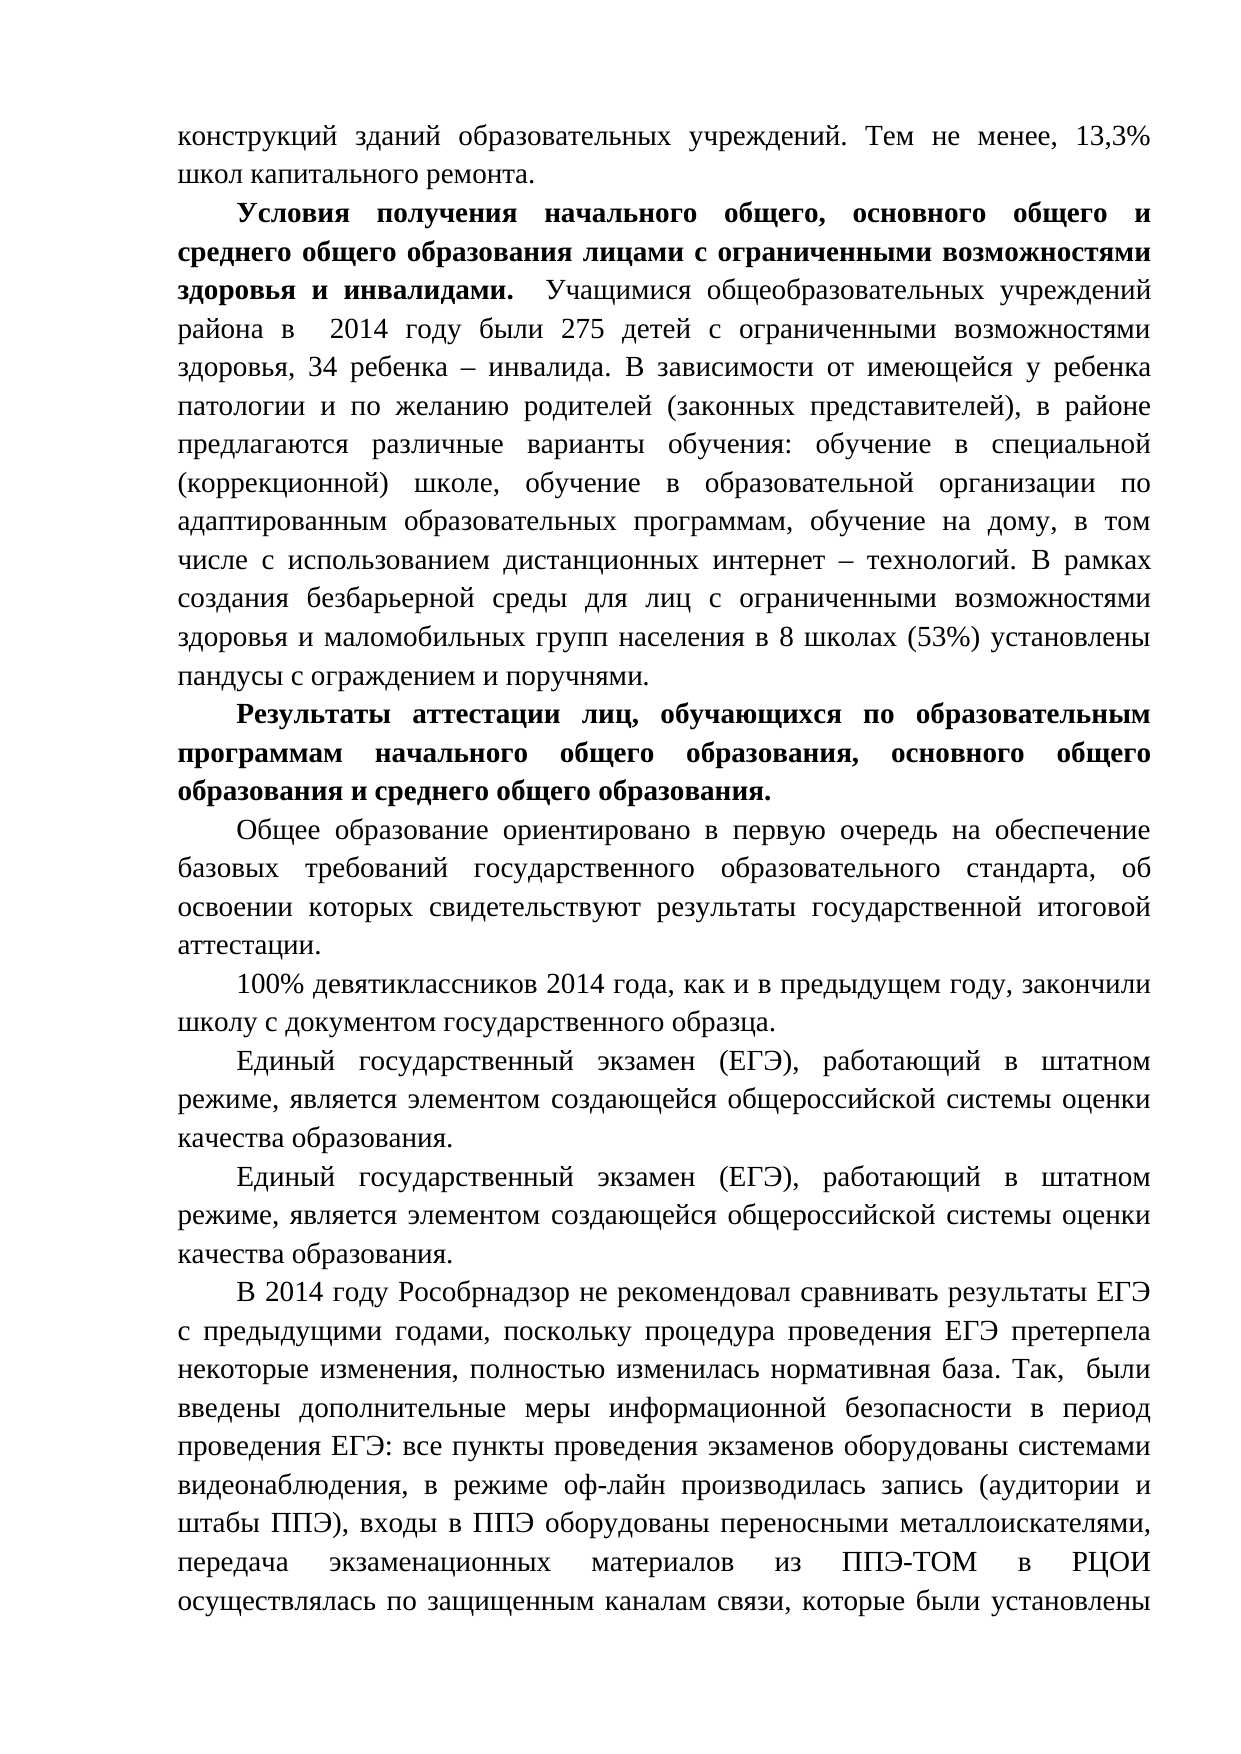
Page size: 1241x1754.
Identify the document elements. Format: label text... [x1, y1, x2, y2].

text Результаты аттестации лиц, обучающихся по образовательным программам начального общего образования, основного общего образования и среднего общего образования. [177, 696, 1152, 807]
text Условия получения начального общего, основного общего и среднего общего образования лицами с ограниченными возможностями здоровья и инвалидами. Учащимися общеобразовательных учреждений района в 2014 году были 275 детей с ограниченными возможностями здоровья, 34 ребенка – инвалида. В зависимости от имеющейся у ребенка патологии и по желанию родителей (законных представителей), в районе предлагаются различные варианты обучения: обучение в специальной (коррекционной) школе, обучение в образовательной организации по адаптированным образовательных программам, обучение на дому, в том числе с использованием дистанционных интернет – технологий. В рамках создания безбарьерной среды для лиц с ограниченными возможностями здоровья и маломобильных групп населения в 8 школах (53%) установлены пандусы с ограждением и поручнями. [177, 195, 1152, 691]
text Единый государственный экзамен (ЕГЭ), работающий в штатном режиме, является элементом создающейся общероссийской системы оценки качества образования. [177, 1043, 1152, 1154]
text 100% девятиклассников 2014 года, как и в предыдущем году, закончили школу с документом государственного образца. [177, 966, 1152, 1038]
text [177, 118, 1152, 190]
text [177, 1274, 1152, 1616]
text Единый государственный экзамен (ЕГЭ), работающий в штатном режиме, является элементом создающейся общероссийской системы оценки качества образования. [177, 1159, 1152, 1269]
text Общее образование ориентировано в первую очередь на обеспечение базовых требований государственного образовательного стандарта, об освоении которых свидетельствуют результаты государственной итоговой аттестации. [177, 812, 1152, 961]
